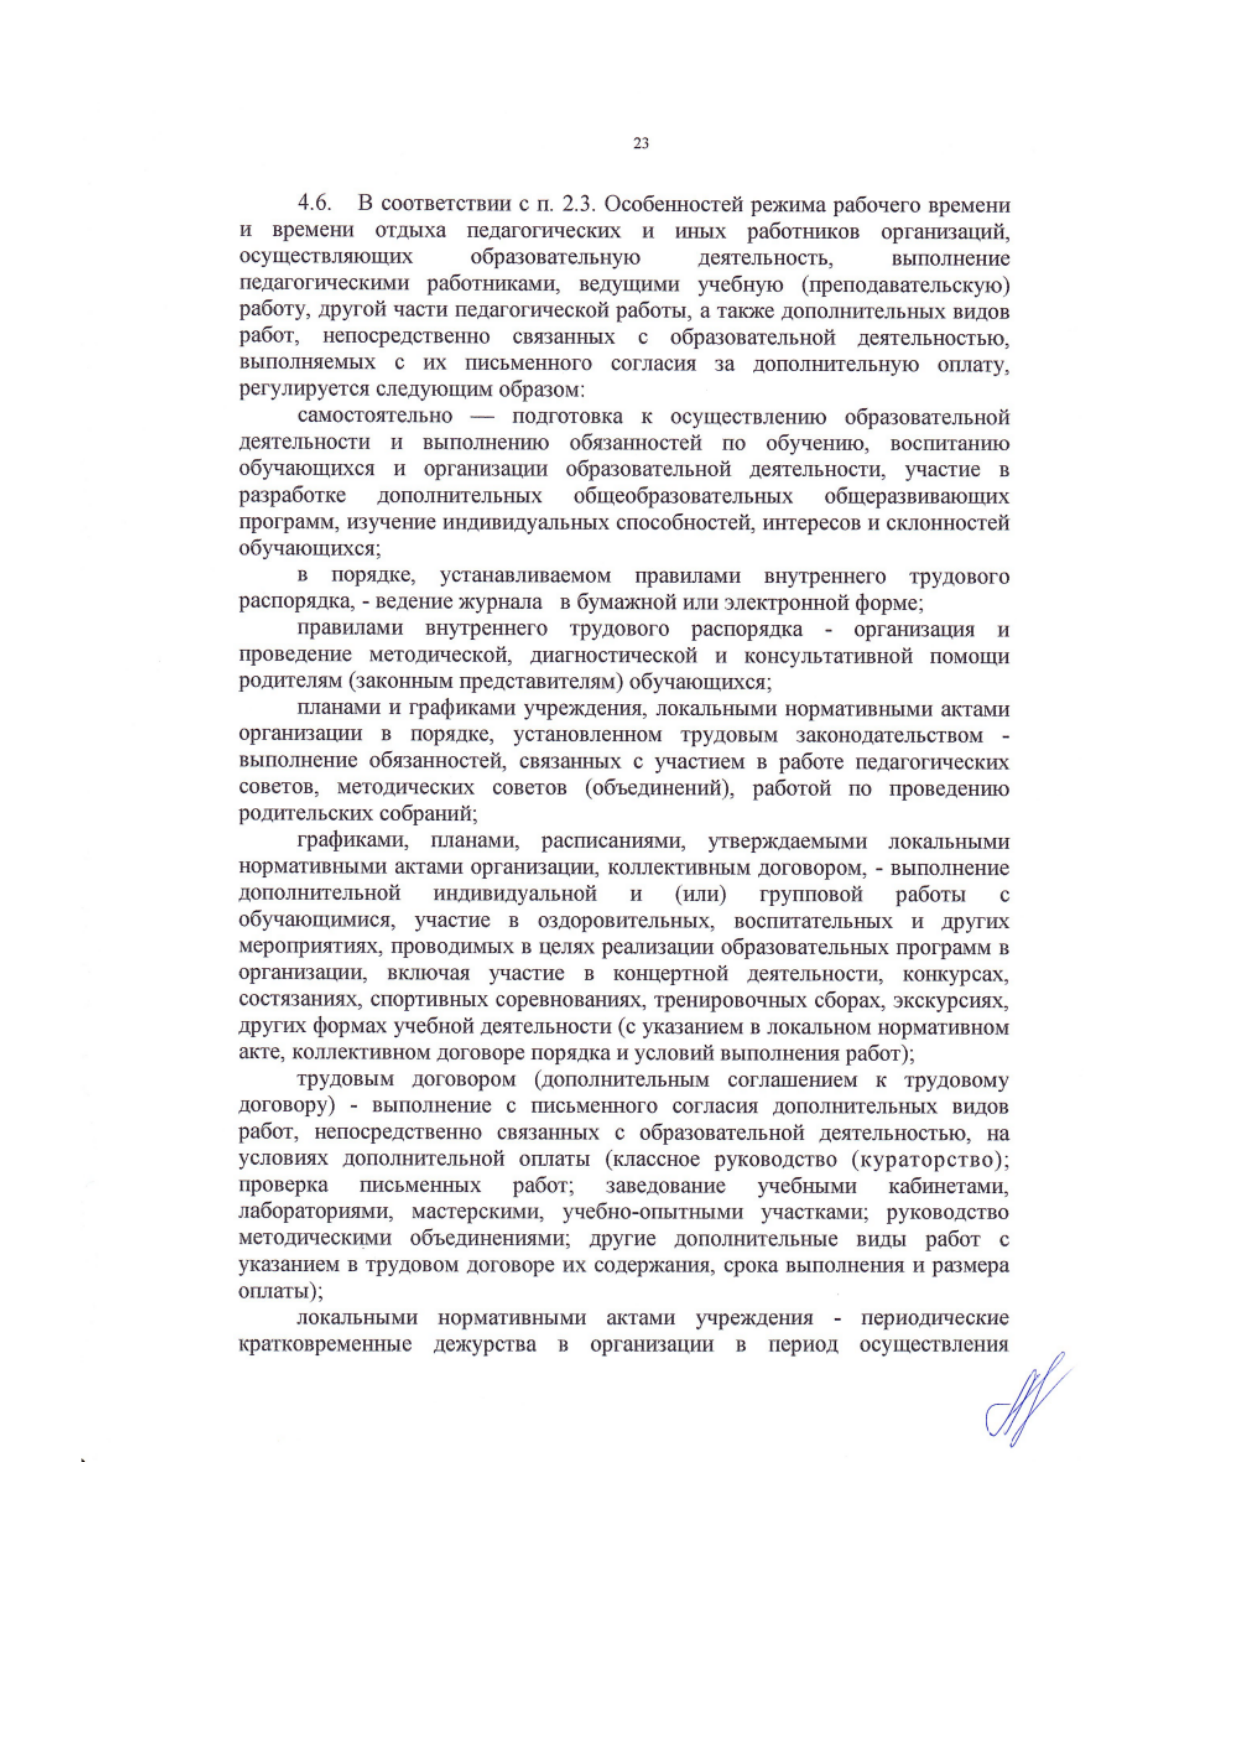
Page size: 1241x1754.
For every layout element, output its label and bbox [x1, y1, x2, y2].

picture [75, 75, 1085, 1462]
